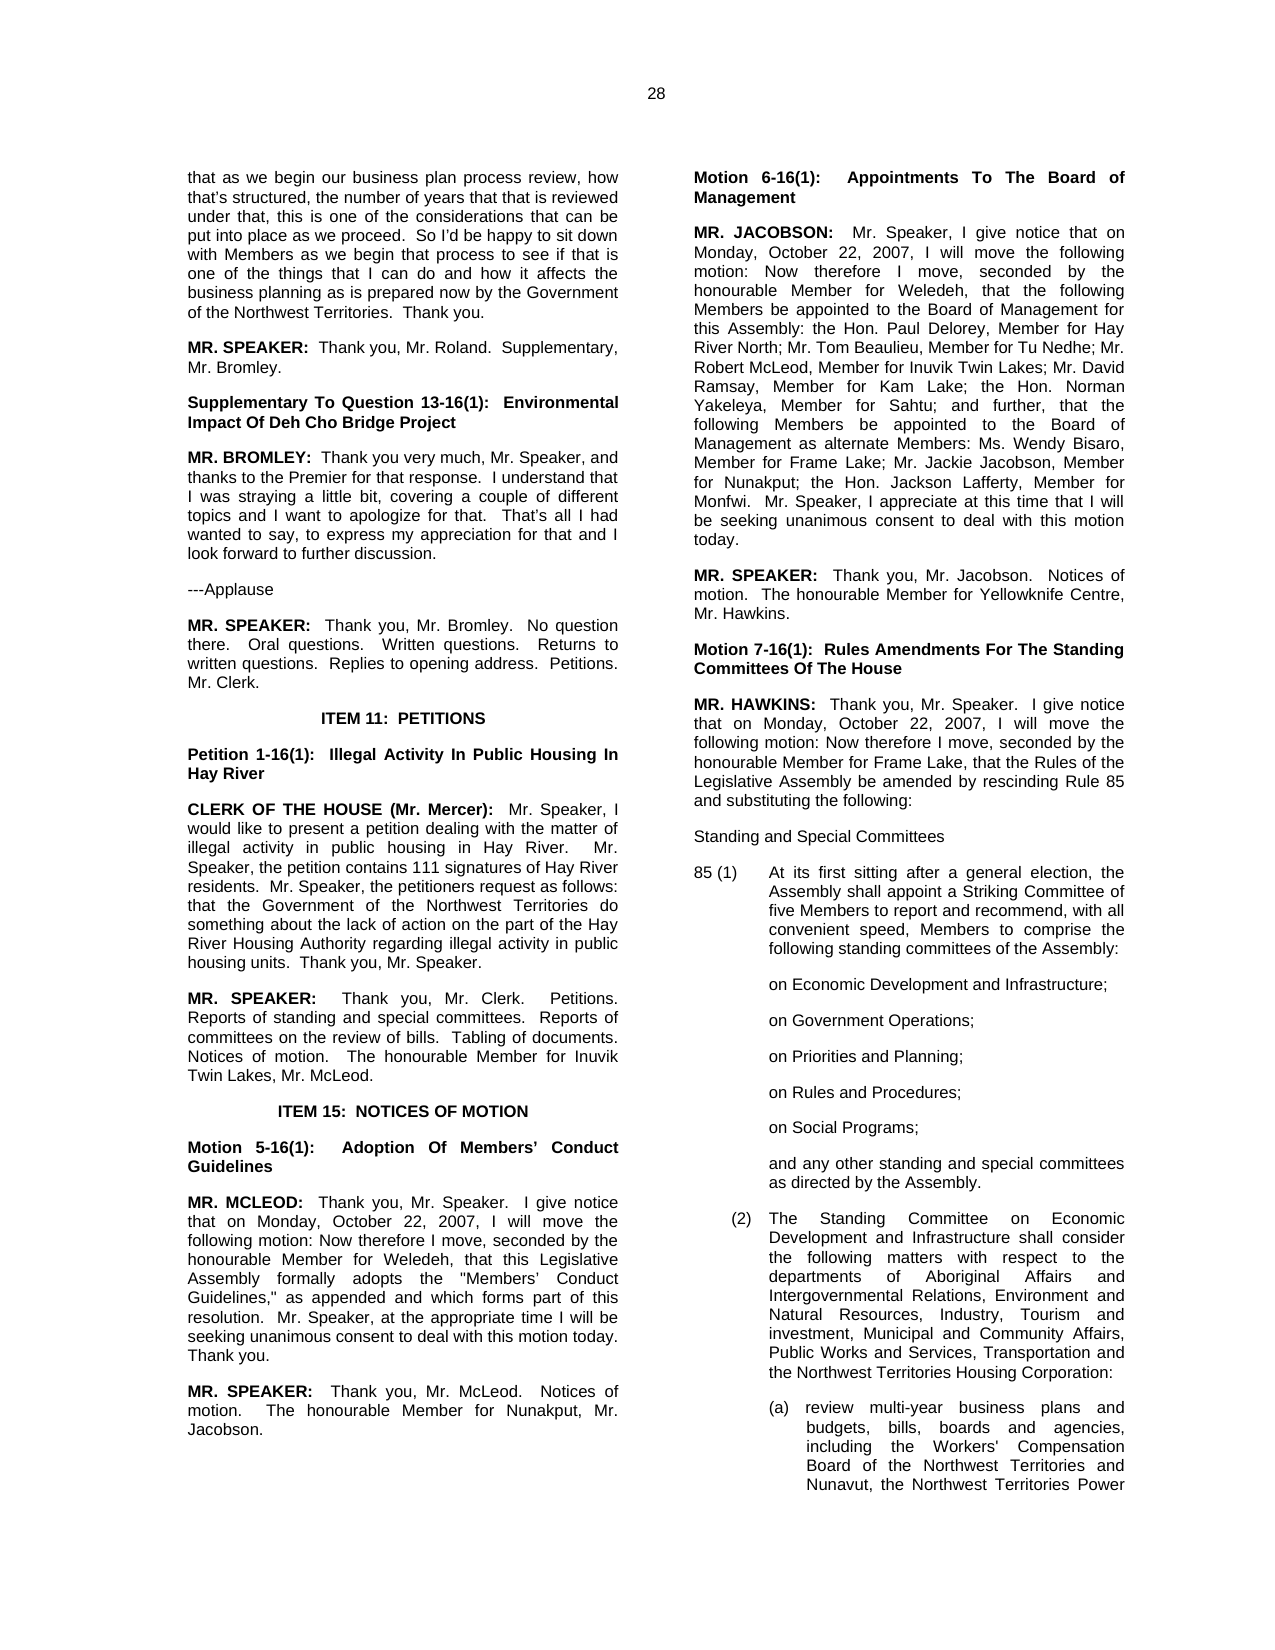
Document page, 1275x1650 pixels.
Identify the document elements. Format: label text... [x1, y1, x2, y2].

subtitle Motion 7-16(1): Rules Amendments For The Standing Committees Of The House [694, 640, 1125, 678]
text on Economic Development and Infrastructure; [769, 975, 1125, 994]
text MR. JACOBSON: Mr. Speaker, I give notice that on Monday, October 22, 2007, I will move the following motion: Now therefore I move, seconded by the honourable Member for Weledeh, that the following Members be appointed to the Board of Management for this Assembly: the Hon. Paul Delorey, Member for Hay River North; Mr. Tom Beaulieu, Member for Tu Nedhe; Mr. Robert McLeod, Member for Inuvik Twin Lakes; Mr. David Ramsay, Member for Kam Lake; the Hon. Norman Yakeleya, Member for Sahtu; and further, that the following Members be appointed to the Board of Management as alternate Members: Ms. Wendy Bisaro, Member for Frame Lake; Mr. Jackie Jacobson, Member for Nunakput; the Hon. Jackson Lafferty, Member for Monfwi. Mr. Speaker, I appreciate at this time that I will be seeking unanimous consent to deal with this motion today. [694, 223, 1125, 549]
text MR. BROMLEY: Thank you very much, Mr. Speaker, and thanks to the Premier for that response. I understand that I was straying a little bit, covering a couple of different topics and I want to apologize for that. That’s all I had wanted to say, to express my appreciation for that and I look forward to further discussion. [187, 448, 619, 563]
text on Social Programs; [769, 1118, 1125, 1137]
subtitle Petition 1-16(1): Illegal Activity In Public Housing In [187, 745, 619, 783]
text MR. SPEAKER: Thank you, Mr. Jacobson. Notices of motion. The honourable Member for Yellowknife Centre, Mr. Hawkins. [694, 566, 1125, 623]
text MR. SPEAKER: Thank you, Mr. Clerk. Petitions. Reports of standing and special committees. Reports of committees on the review of bills. Tabling of documents. Notices of motion. The honourable Member for , Mr. McLeod. [187, 989, 619, 1085]
text on Government Operations; [769, 1011, 1125, 1030]
text Standing and Special Committees [694, 827, 1125, 846]
subtitle Motion 5-16(1): Adoption Of Members’ Conduct Guidelines [187, 1137, 619, 1176]
subtitle Motion 6-16(1): Appointments To The Board of Management [694, 168, 1125, 207]
text and any other standing and special committees as directed by the Assembly. [769, 1154, 1125, 1192]
subtitle ITEM 15: NOTICES OF MOTION [187, 1102, 619, 1121]
text MR. MCLEOD: Thank you, Mr. Speaker. I give notice that on Monday, October 22, 2007, I will move the following motion: Now therefore I move, seconded by the honourable Member for Weledeh, that this Legislative Assembly formally adopts the "Members’ Conduct Guidelines," as appended and which forms part of this resolution. Mr. Speaker, at the appropriate time I will be seeking unanimous consent to deal with this motion today. Thank you. [187, 1192, 619, 1365]
text MR. SPEAKER: Thank you, Mr. McLeod. Notices of motion. The honourable Member for Nunakput, Mr. Jacobson. [187, 1382, 619, 1439]
text MR. HAWKINS: Thank you, Mr. Speaker. I give notice that on Monday, October 22, 2007, I will move the following motion: Now therefore I move, seconded by the honourable Member for , that the Rules of the Legislative Assembly be amended by rescinding Rule 85 and substituting the following: [694, 695, 1125, 810]
text CLERK OF THE HOUSE (Mr. Mercer): Mr. Speaker, I would like to present a petition dealing with the matter of illegal activity in public housing in . Mr. Speaker, the petition contains 111 signatures of residents. Mr. Speaker, the petitioners request as follows: that the Government of the Northwest Territories do something about the lack of action on the part of the Hay River Housing Authority regarding illegal activity in public housing units. Thank you, Mr. Speaker. [187, 800, 619, 972]
text MR. SPEAKER: Thank you, Mr. Roland. Supplementary, Mr. Bromley. [187, 338, 619, 377]
subtitle Supplementary To Question 13-16(1): Environmental Impact Of Project [187, 393, 619, 432]
text on Rules and Procedures; [769, 1082, 1125, 1102]
text on Priorities and Planning; [769, 1047, 1125, 1066]
subtitle ITEM 11: PETITIONS [187, 709, 619, 728]
text 85 (1) At its first sitting after a general election, the Assembly shall appoint a Striking Committee of five Members to report and recommend, with all convenient speed, Members to comprise the following standing committees of the Assembly: [694, 862, 1125, 958]
text (2) The Standing Committee on Economic Development and Infrastructure shall consider the following matters with respect to the departments of Aboriginal Affairs and Intergovernmental Relations, Environment and Natural Resources, Industry, Tourism and investment, Municipal and Community Affairs, Public Works and Services, Transportation and the Northwest Territories Housing Corporation: [694, 1209, 1125, 1382]
text ---Applause [187, 580, 619, 599]
text MR. SPEAKER: Thank you, Mr. Bromley. No question there. Oral questions. Written questions. Returns to written questions. Replies to opening address. Petitions. Mr. Clerk. [187, 616, 619, 692]
